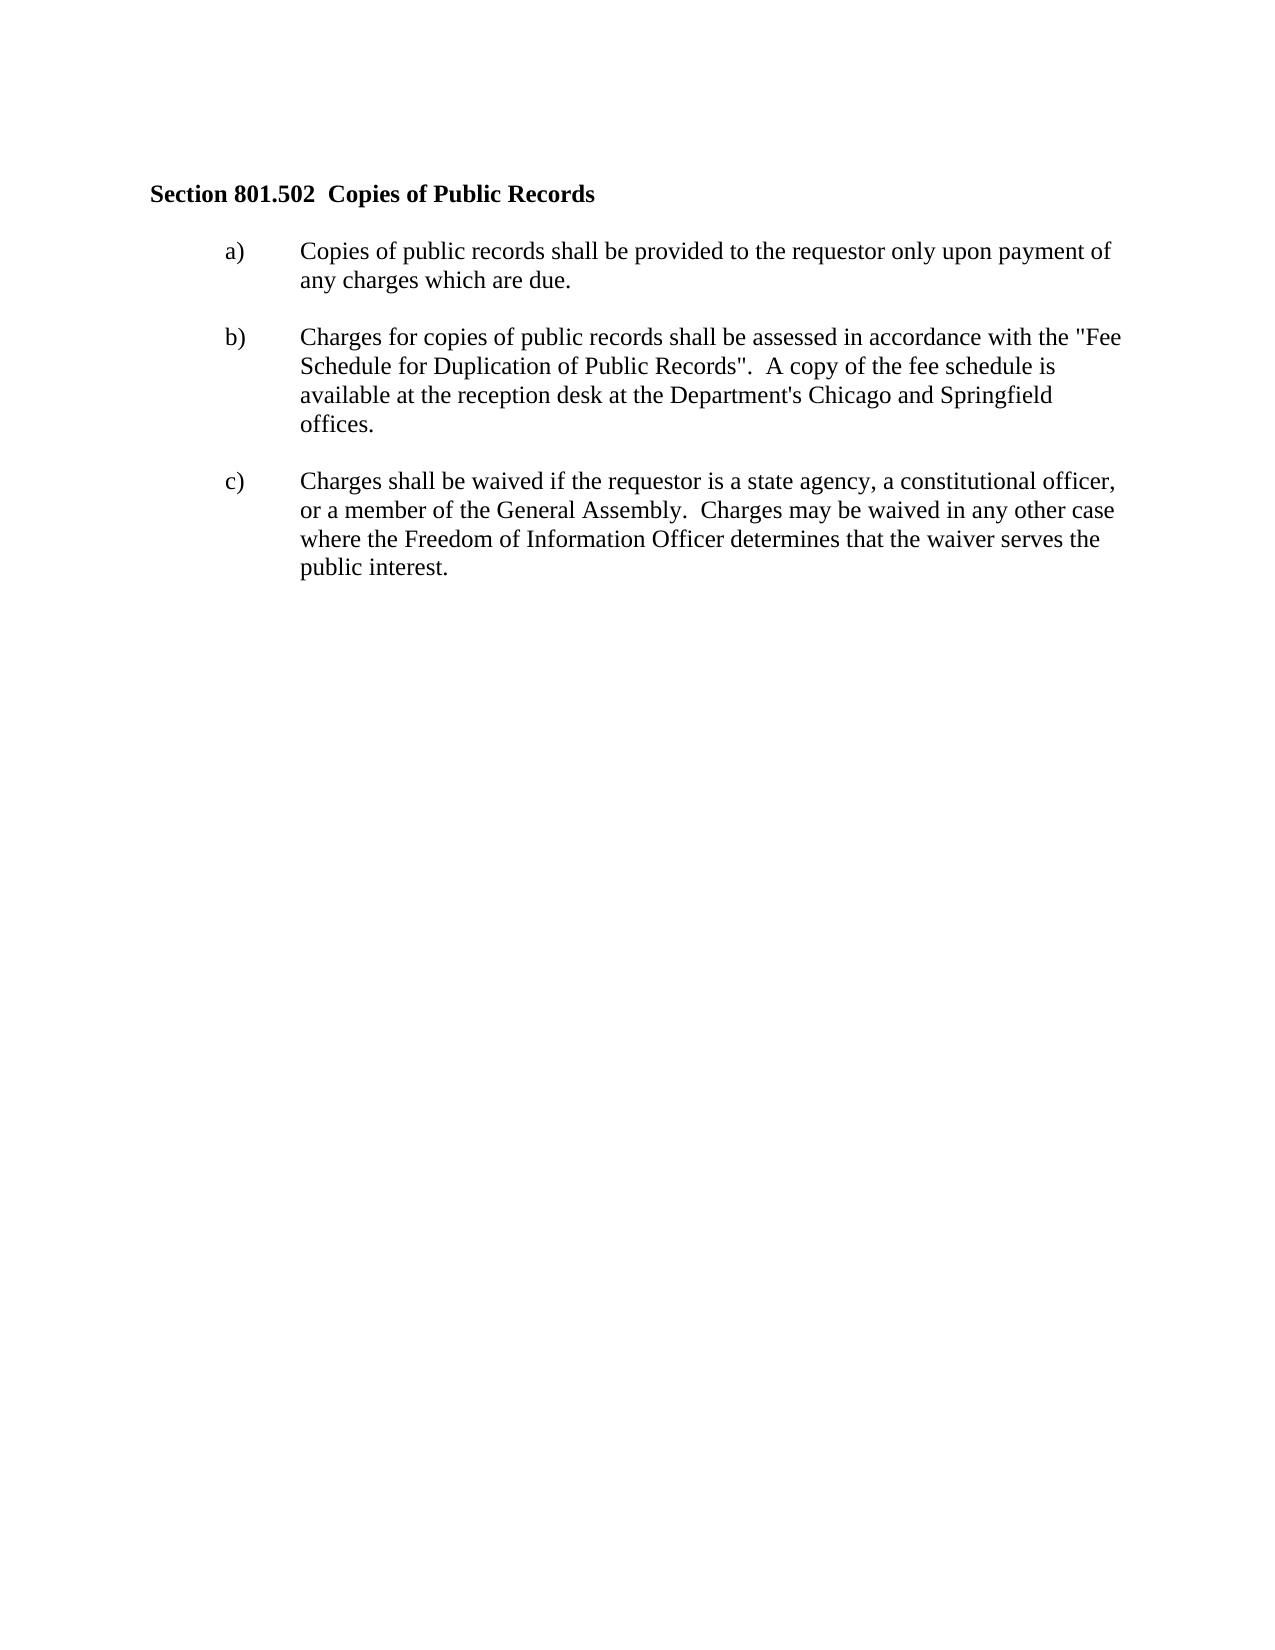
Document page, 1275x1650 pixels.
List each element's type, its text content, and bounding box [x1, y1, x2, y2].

text a) Copies of public records shall be provided to the requestor only upon payment of any charges which are due. [225, 236, 1125, 294]
text Section 801.502 Copies of Public Records [150, 179, 1125, 207]
text b) Charges for copies of public records shall be assessed in accordance with the "Fee Schedule for Duplication of Public Records". A copy of the fee schedule is available at the reception desk at the Department's Chicago and Springfield offices. [225, 322, 1125, 437]
text c) Charges shall be waived if the requestor is a state agency, a constitutional officer, or a member of the General Assembly. Charges may be waived in any other case where the Freedom of Information Officer determines that the waiver serves the public interest. [225, 466, 1125, 581]
